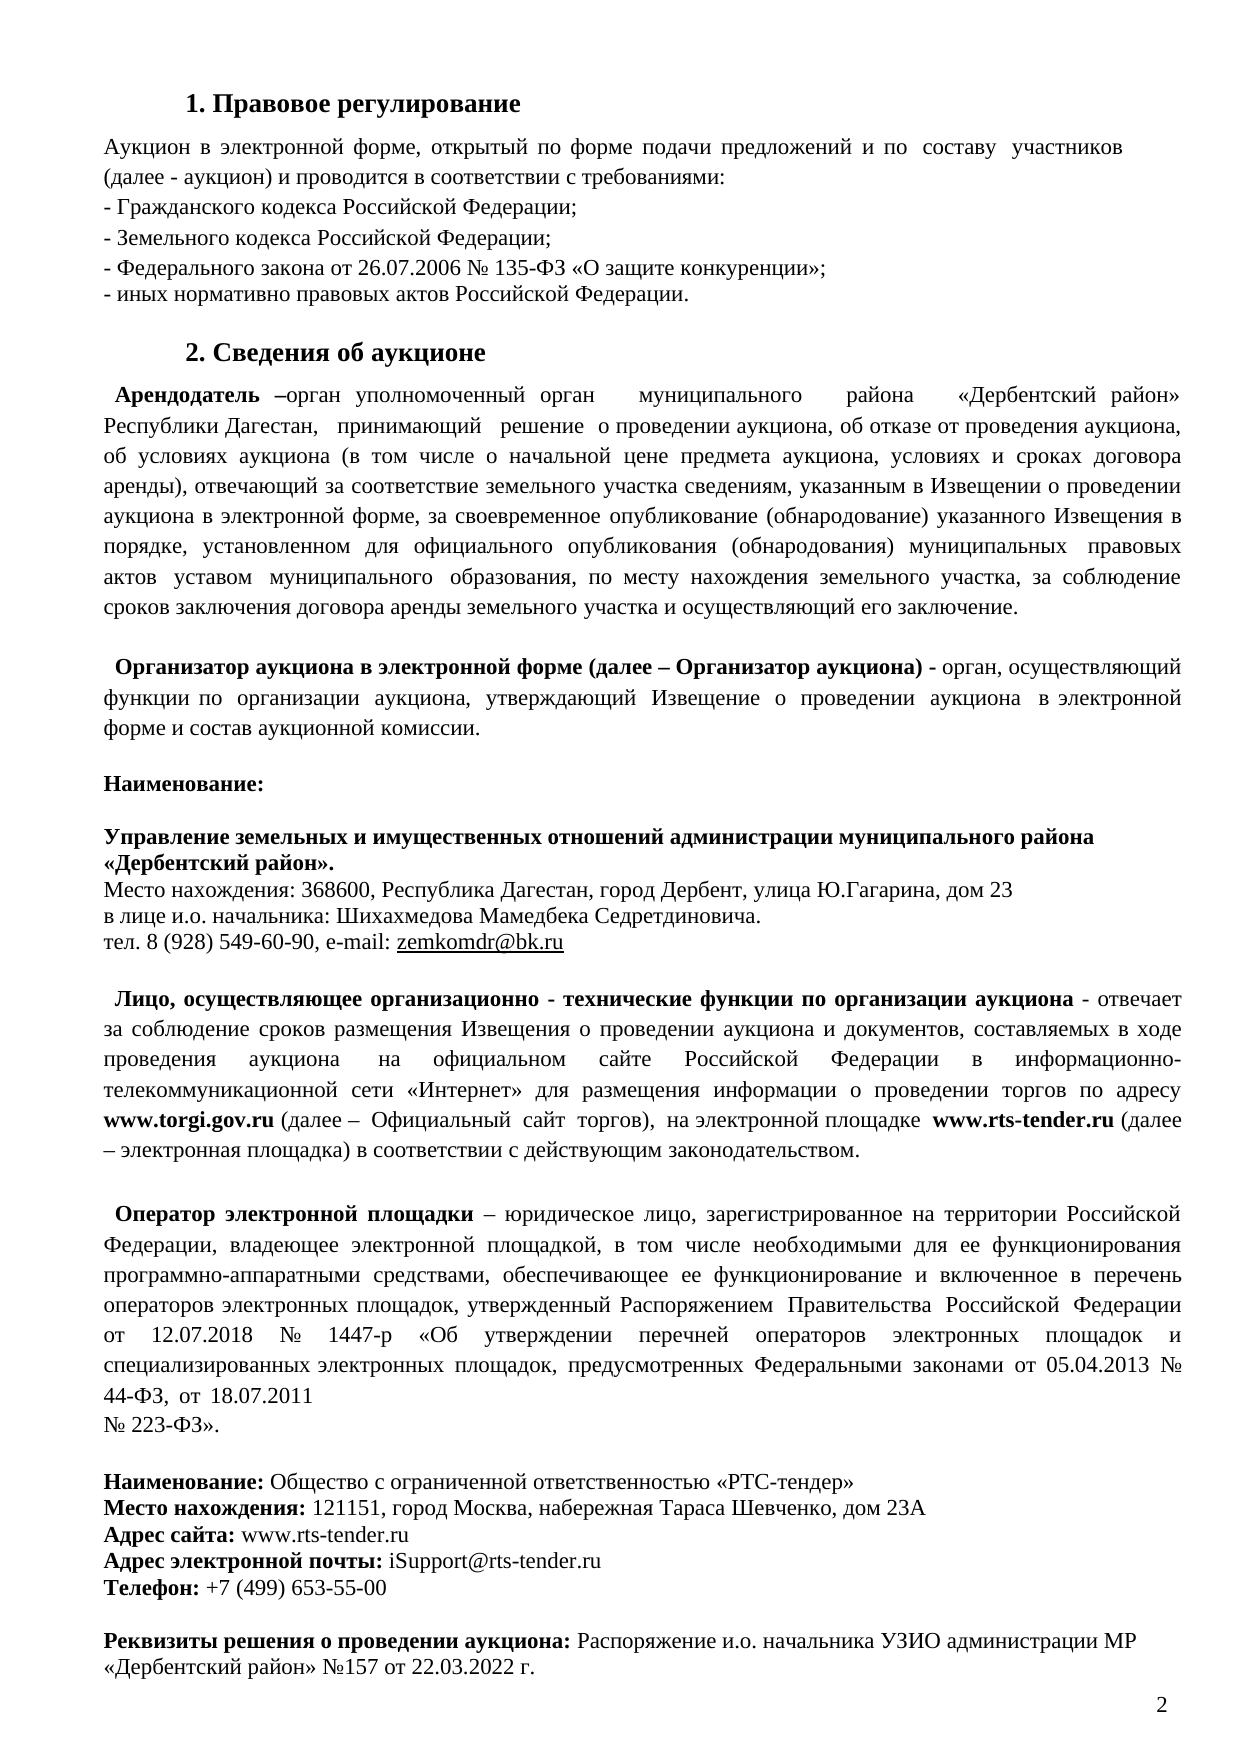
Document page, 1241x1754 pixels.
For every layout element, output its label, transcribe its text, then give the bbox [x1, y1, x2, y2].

list Земельного кодекса Российской Федерации; [103, 224, 1209, 250]
text Аукцион в электронной форме, открытый по форме подачи предложений и по составу участников (далее - аукцион) и проводится в соответствии с требованиями: [103, 133, 1182, 190]
text Адрес электронной почты: iSupport@rts-tender.ru [103, 1547, 1209, 1573]
text Реквизиты решения о проведении аукциона: Распоряжение и.о. начальника УЗИО администрации МР «Дербентский район» №157 от 22.03.2022 г. [103, 1627, 1209, 1679]
list иных нормативно правовых актов Российской Федерации. [103, 280, 1209, 307]
text Управление земельных и имущественных отношений администрации муниципального района «Дербентский район». [103, 823, 1182, 876]
text № 223-ФЗ». [103, 1412, 1209, 1438]
list Сведения об аукционе [185, 336, 1209, 367]
text тел. 8 (928) 549-60-90, e-mail: zemkomdr@bk.ru [103, 928, 1182, 955]
text в лице и.о. начальника: Шихахмедова Мамедбека Седретдиновича. [103, 902, 1182, 928]
list Организатор аукциона в электронной форме (далее – Организатор аукциона) - орган, осуществляющий функции по организации аукциона, утверждающий Извещение о проведении аукциона в электронной форме и состав аукционной комиссии. [103, 653, 1182, 740]
list Гражданского кодекса Российской Федерации; [103, 193, 1209, 220]
list Правовое регулирование [185, 87, 1209, 118]
text Наименование: Общество с ограниченной ответственностью «РТС-тендер» [103, 1468, 1209, 1494]
text Адрес сайта: www.rts-tender.ru [103, 1521, 1209, 1547]
text Место нахождения: 121151, город Москва, набережная Тараса Шевченко, дом 23А [103, 1494, 1209, 1521]
list Оператор электронной площадки – юридическое лицо, зарегистрированное на территории Российской Федерации, владеющее электронной площадкой, в том числе необходимыми для ее функционирования программно-аппаратными средствами, обеспечивающее ее функционирование и включенное в перечень операторов электронных площадок, утвержденный Распоряжением Правительства Российской Федерации от 12.07.2018 № 1447-р «Об утверждении перечней операторов электронных площадок и специализированных электронных площадок, предусмотренных Федеральными законами от 05.04.2013 № 44-ФЗ, от 18.07.2011 [103, 1200, 1182, 1408]
list Арендодатель –орган уполномоченный орган муниципального района «Дербентский район» Республики Дагестан, принимающий решение о проведении аукциона, об отказе от проведения аукциона, об условиях аукциона (в том числе о начальной цене предмета аукциона, условиях и сроках договора аренды), отвечающий за соответствие земельного участка сведениям, указанным в Извещении о проведении аукциона в электронной форме, за своевременное опубликование (обнародование) указанного Извещения в порядке, установленном для официального опубликования (обнародования) муниципальных правовых актов уставом муниципального образования, по месту нахождения земельного участка, за соблюдение сроков заключения договора аренды земельного участка и осуществляющий его заключение. [103, 381, 1182, 619]
text Наименование: [103, 770, 1182, 797]
text Место нахождения: 368600, Республика Дагестан, город Дербент, улица Ю.Гагарина, дом 23 [103, 876, 1182, 902]
list Федерального закона от 26.07.2006 № 135-ФЗ «О защите конкуренции»; [103, 254, 1209, 280]
list Лицо, осуществляющее организационно - технические функции по организации аукциона - отвечает за соблюдение сроков размещения Извещения о проведении аукциона и документов, составляемых в ходе проведения аукциона на официальном сайте Российской Федерации в информационно- телекоммуникационной сети «Интернет» для размещения информации о проведении торгов по адресу www.torgi.gov.ru (далее – Официальный сайт торгов), на электронной площадке www.rts-tender.ru (далее – электронная площадка) в соответствии с действующим законодательством. [103, 985, 1182, 1162]
text Телефон: +7 (499) 653-55-00 [103, 1574, 1209, 1600]
